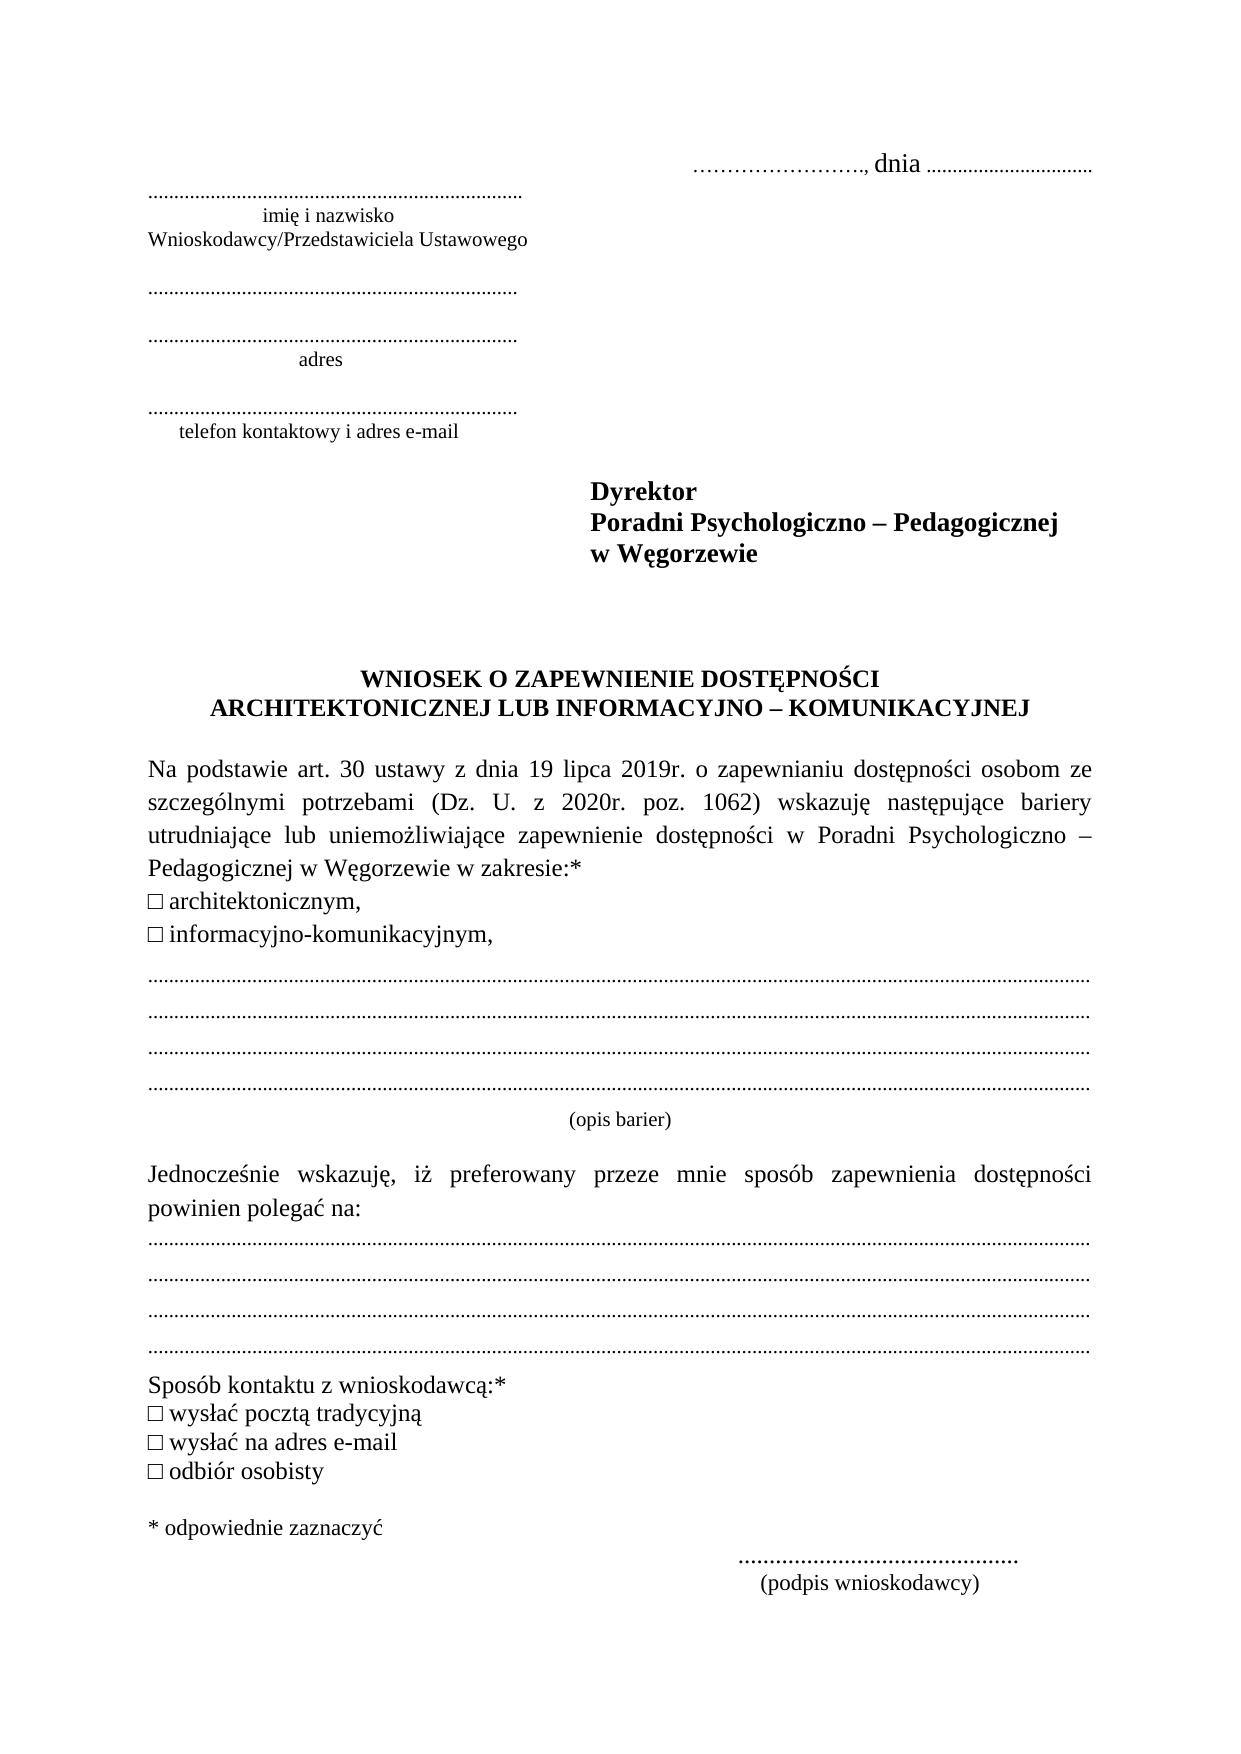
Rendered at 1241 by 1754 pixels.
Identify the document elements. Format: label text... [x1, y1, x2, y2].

text (opis barier) [148, 1107, 1093, 1131]
text ....................................................................... [148, 395, 1093, 419]
text * odpowiednie zaznaczyć [148, 1513, 1093, 1540]
text Dyrektor [516, 474, 1093, 506]
text Na podstawie art. 30 ustawy z dnia 19 lipca 2019r. o zapewnianiu dostępności osobom ze szczególnymi potrzebami (Dz. U. z 2020r. poz. 1062) wskazuję następujące bariery utrudniające lub uniemożliwiające zapewnienie dostępności w Poradni Psychologiczno – Pedagogicznej w Węgorzewie w zakresie:* [148, 754, 1093, 882]
text WNIOSEK O ZAPEWNIENIE DOSTĘPNOŚCI ARCHITEKTONICZNEJ LUB INFORMACYJNO – KOMUNIKACYJNEJ [148, 664, 1093, 721]
text ....................................................................... [148, 275, 1093, 299]
text Wnioskodawcy/Przedstawiciela Ustawowego [148, 227, 1093, 251]
text □ odbiór osobisty [148, 1456, 1093, 1485]
text □ informacyjno-komunikacyjnym, [148, 919, 1093, 948]
text ............................................. [738, 1540, 1093, 1569]
text w Węgorzewie [516, 537, 1093, 568]
text ……………………., dnia ................................ [148, 148, 1093, 179]
text imię i nazwisko [148, 203, 1093, 227]
text □ architektonicznym, [148, 886, 1093, 915]
text telefon kontaktowy i adres e-mail [148, 419, 1093, 443]
text □ wysłać pocztą tradycyjną [148, 1398, 1093, 1427]
text ....................................................................... [148, 323, 1093, 347]
text Sposób kontaktu z wnioskodawcą:* [148, 1370, 1093, 1398]
text .................................................................................................................................................................................................................................................................................................................................................................................................................................................................................................................................................................................................................................................................................................................................................... [148, 963, 1093, 1095]
text □ wysłać na adres e-mail [148, 1427, 1093, 1456]
text (podpis wnioskodawcy) [148, 1569, 1093, 1595]
text ........................................................................ [148, 179, 1093, 203]
text adres [148, 347, 1093, 371]
text Jednocześnie wskazuję, iż preferowany przeze mnie sposób zapewnienia dostępności powinien polegać na: [148, 1159, 1093, 1221]
text Poradni Psychologiczno – Pedagogicznej [590, 506, 1093, 537]
text .................................................................................................................................................................................................................................................................................................................................................................................................................................................................................................................................................................................................................................................................................................................................................... [148, 1226, 1093, 1358]
